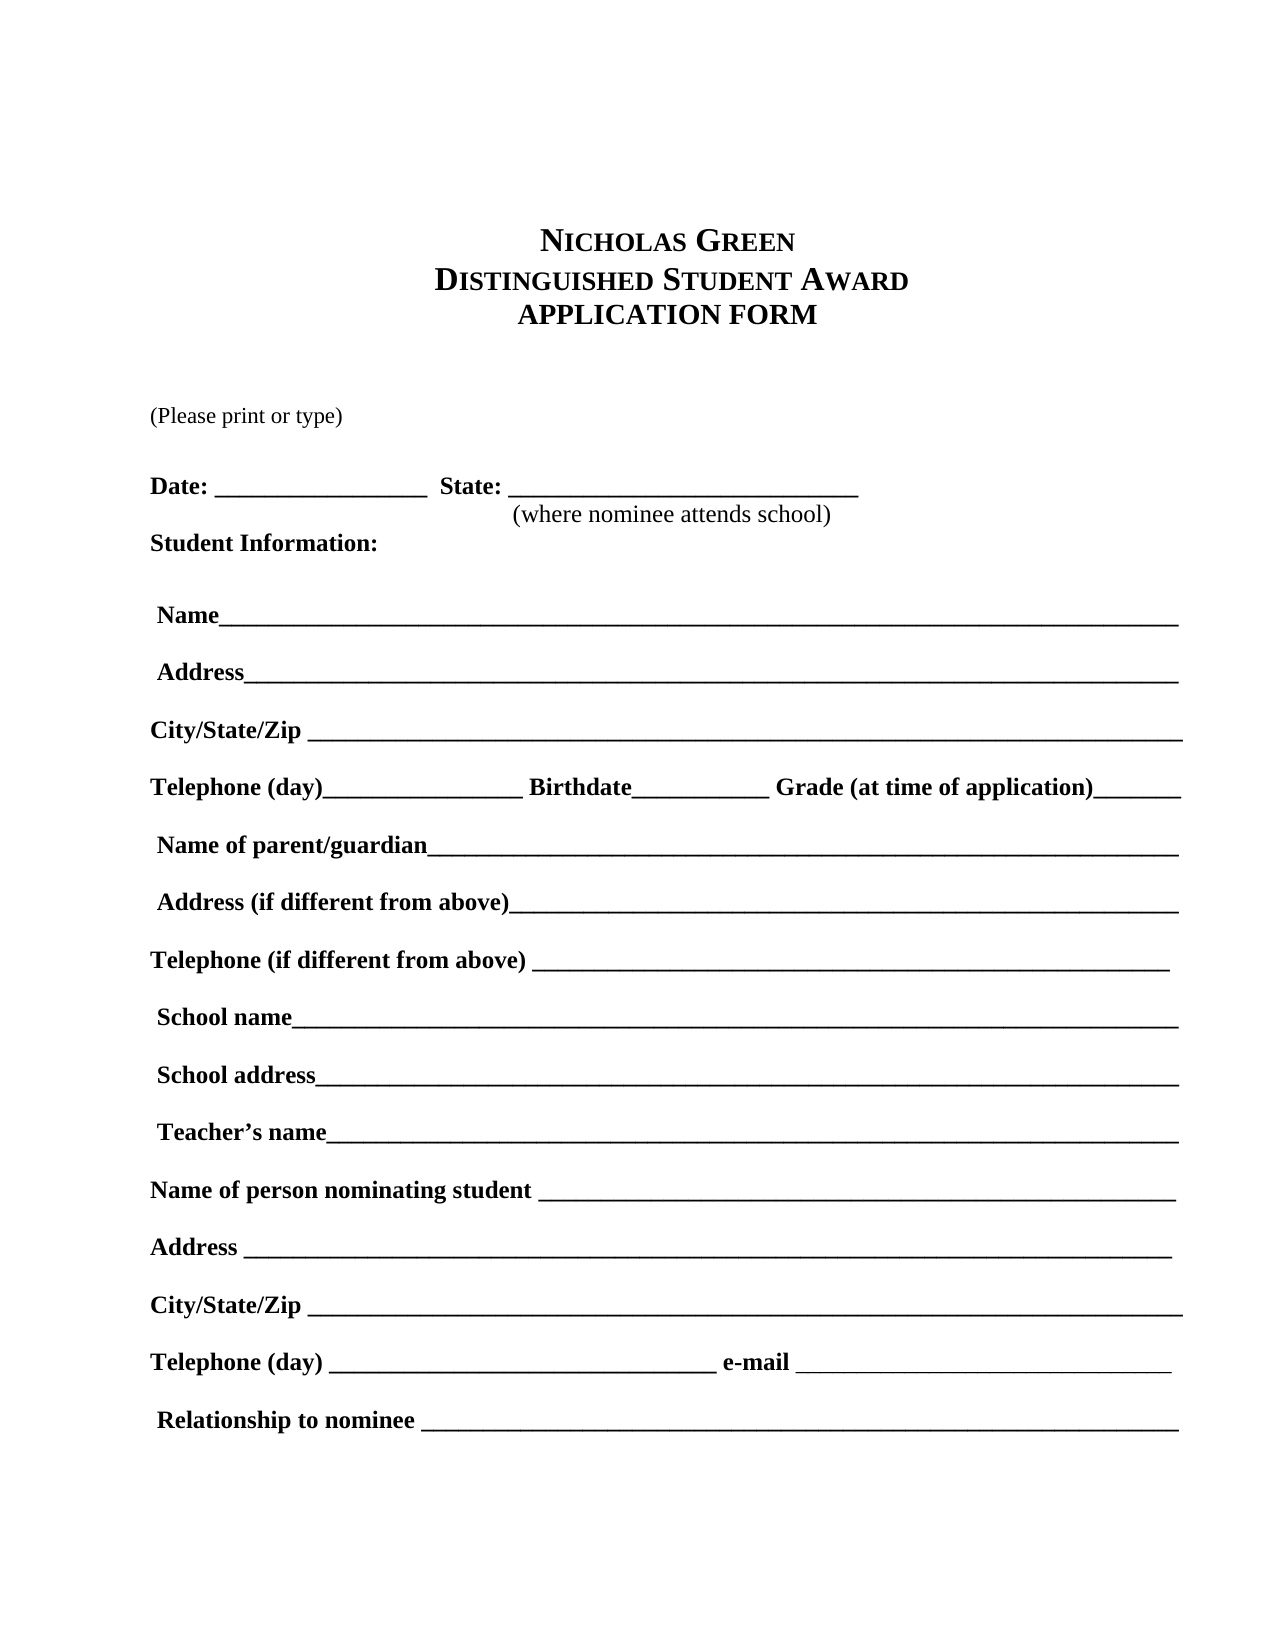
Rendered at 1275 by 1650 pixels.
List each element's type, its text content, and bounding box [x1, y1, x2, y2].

text Name [150, 600, 1185, 628]
text Telephone (if different from above) ___________________________________________________ [150, 945, 1185, 973]
text Distinguished Student Award [150, 259, 1185, 297]
text School name [150, 1002, 1185, 1031]
text School address [150, 1060, 1185, 1088]
text Nicholas Green [150, 221, 1185, 259]
text Teacher’s name [150, 1117, 1185, 1146]
text Telephone (day) _______________________________ e-mail [150, 1347, 1232, 1376]
text Name of person nominating student ___________________________________________________ [150, 1175, 1185, 1203]
text Address (if different from above) [150, 887, 1185, 916]
text Address [150, 657, 1185, 686]
text Relationship to nominee [150, 1405, 1185, 1433]
text City/State/Zip ______________________________________________________________________ [150, 1290, 1185, 1318]
text Address [150, 1232, 1185, 1261]
subtitle APPLICATION FORM [150, 297, 1185, 331]
text Date: _________________ State: ____________________________ [150, 471, 1185, 499]
text Student Information: [150, 528, 1185, 557]
text (Please print or type) [150, 402, 1185, 428]
text City/State/Zip ______________________________________________________________________ [150, 715, 1185, 743]
text Telephone (day)________________ Birthdate___________ Grade (at time of application)_______ [150, 772, 1185, 801]
text Name of parent/guardian [150, 830, 1185, 858]
text (where nominee attends school) [150, 499, 1185, 528]
